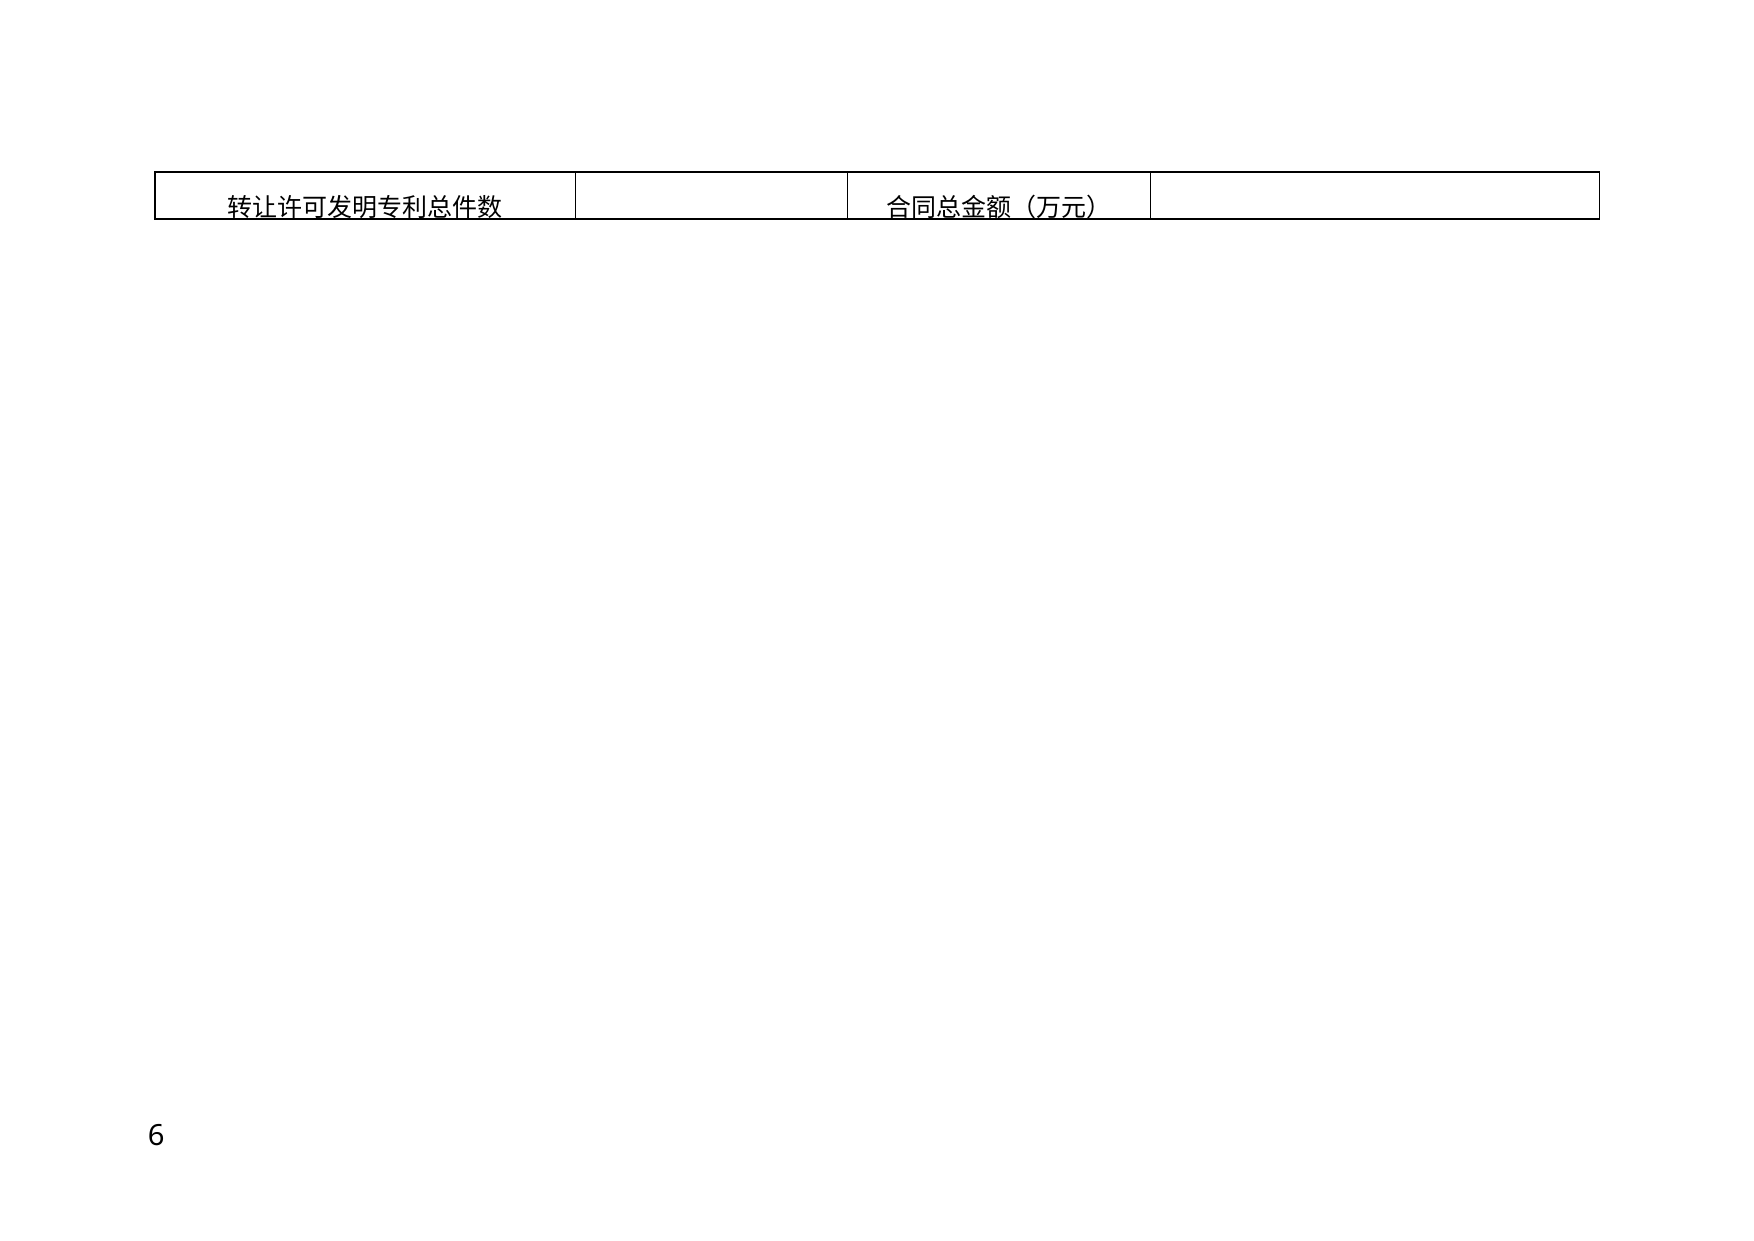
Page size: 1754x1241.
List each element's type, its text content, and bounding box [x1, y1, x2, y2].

table_cell 合同总金额（万元） [848, 173, 1150, 218]
table_cell [576, 173, 847, 218]
table_cell [1151, 173, 1599, 218]
table_cell 转让许可发明专利总件数 [156, 173, 575, 218]
